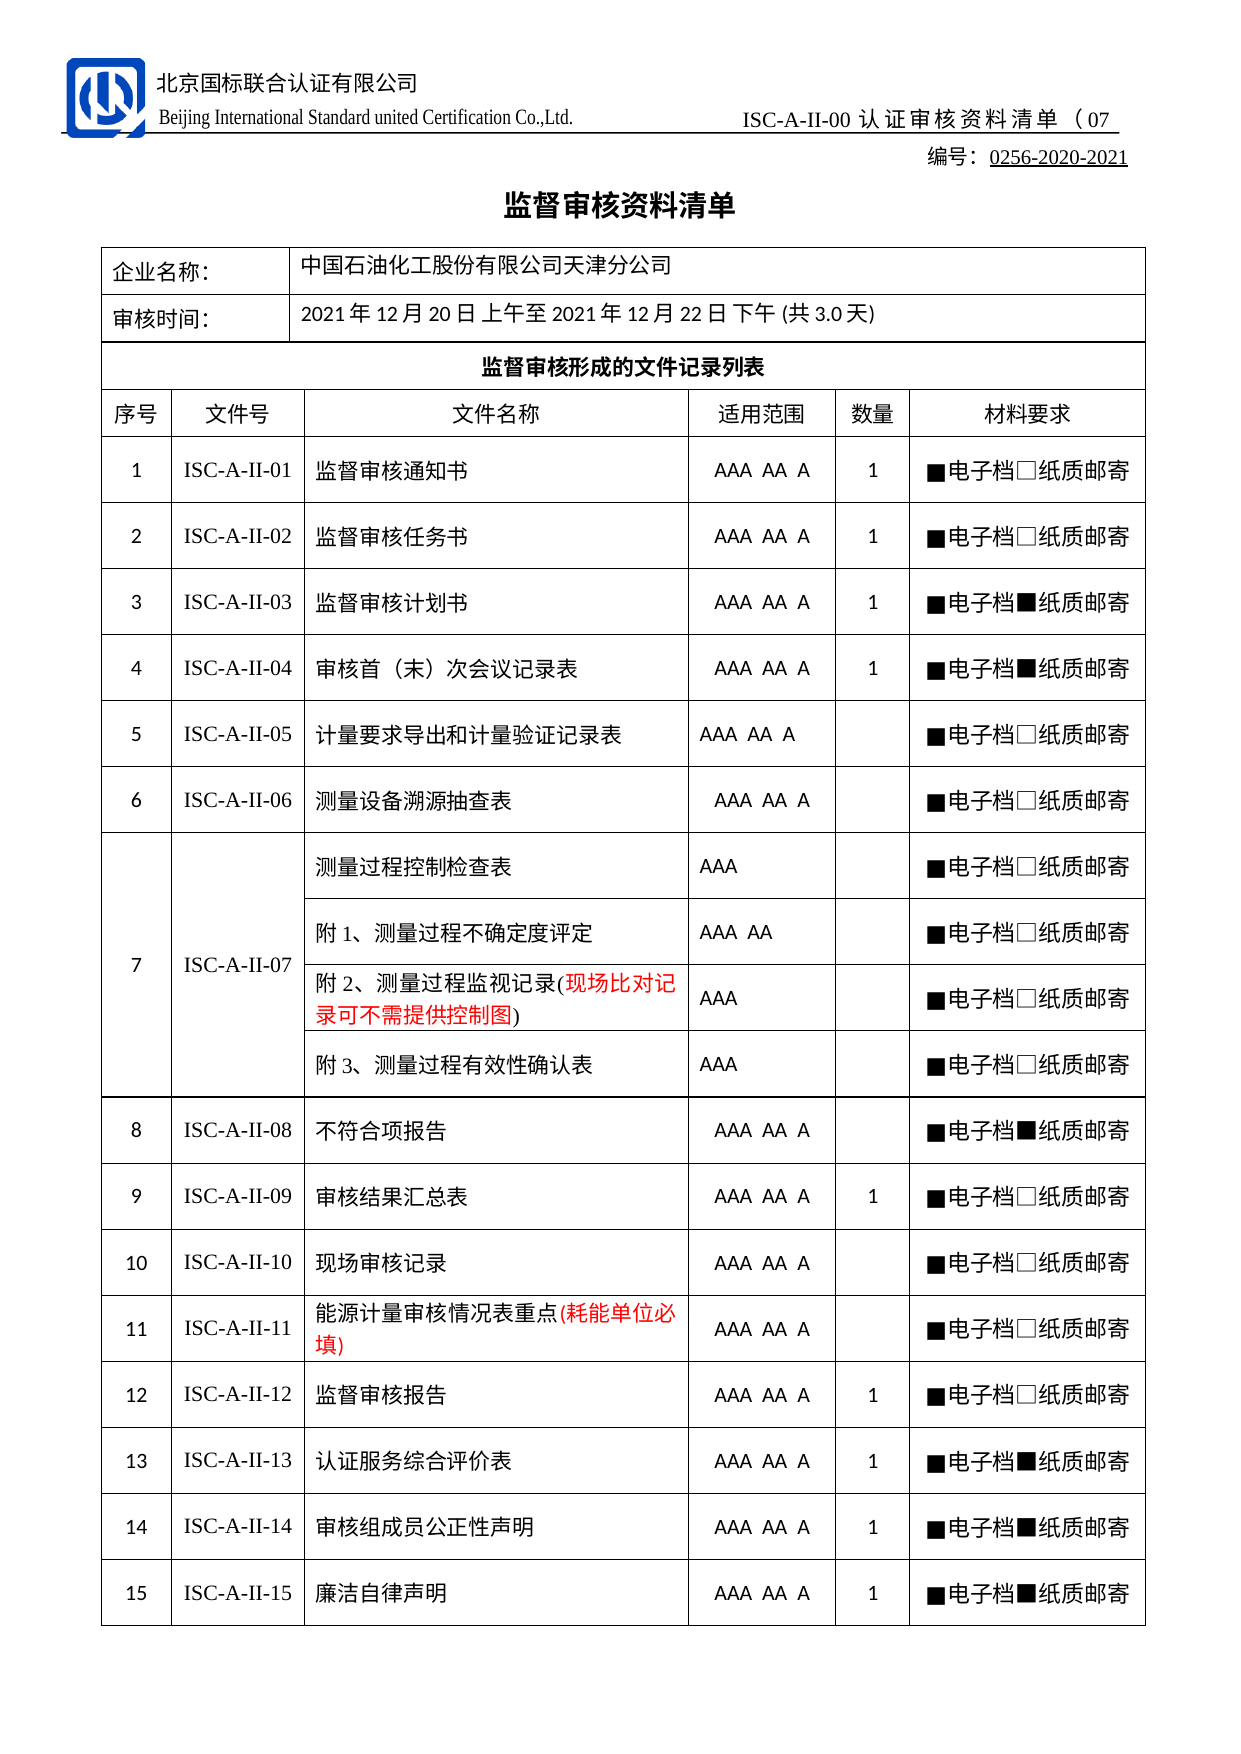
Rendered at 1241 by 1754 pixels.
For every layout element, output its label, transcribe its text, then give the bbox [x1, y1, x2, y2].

table_cell AAA AA A [689, 1164, 835, 1228]
table_cell 1 [102, 437, 171, 502]
table_cell 审核结果汇总表 [305, 1164, 688, 1228]
table_cell 4 [102, 635, 171, 700]
picture [66, 58, 145, 138]
table_cell 1 [836, 1362, 909, 1427]
table_cell 材料要求 [910, 390, 1145, 436]
table_cell AAA AA A [689, 1428, 835, 1493]
table_cell AAA AA A [689, 767, 835, 832]
table_cell ■电子档□纸质邮寄 [910, 701, 1145, 766]
table_cell ISC-A-II-11 [172, 1296, 304, 1361]
table_cell ■电子档□纸质邮寄 [910, 1230, 1145, 1294]
table_cell AAA AA A [689, 503, 835, 568]
table_cell 1 [836, 569, 909, 634]
table_cell 文件号 [172, 390, 304, 436]
table_cell 计量要求导出和计量验证记录表 [305, 701, 688, 766]
table_cell AAA AA A [689, 1230, 835, 1294]
table_cell [836, 1230, 909, 1294]
table_cell AAA AA A [689, 569, 835, 634]
table_cell 14 [102, 1494, 171, 1559]
table_cell 6 [102, 767, 171, 832]
table_cell ■电子档■纸质邮寄 [910, 635, 1145, 700]
table_cell ■电子档□纸质邮寄 [910, 1296, 1145, 1361]
table_cell 监督审核计划书 [305, 569, 688, 634]
table_cell ISC-A-II-15 [172, 1560, 304, 1625]
table_cell ISC-A-II-04 [172, 635, 304, 700]
table_cell 监督审核报告 [305, 1362, 688, 1427]
table_cell 现场审核记录 [305, 1230, 688, 1294]
table_cell ISC-A-II-13 [172, 1428, 304, 1493]
table_cell 1 [836, 1494, 909, 1559]
table_cell 1 [836, 437, 909, 502]
table_header 企业名称： [102, 248, 289, 294]
table_cell AAA AA A [689, 437, 835, 502]
table_cell 测量设备溯源抽查表 [305, 767, 688, 832]
table_cell 认证服务综合评价表 [305, 1428, 688, 1493]
table_cell 8 [102, 1098, 171, 1162]
table_cell 监督审核形成的文件记录列表 [102, 343, 1145, 389]
table_cell 序号 [102, 390, 171, 436]
text 监督审核资料清单 [112, 171, 1128, 236]
table_cell ■电子档■纸质邮寄 [910, 1494, 1145, 1559]
table_cell ISC-A-II-01 [172, 437, 304, 502]
table_cell AAA AA A [689, 1560, 835, 1625]
table_cell ■电子档■纸质邮寄 [910, 1098, 1145, 1162]
table_cell 审核组成员公正性声明 [305, 1494, 688, 1559]
table_cell AAA [689, 1031, 835, 1096]
table_cell ISC-A-II-05 [172, 701, 304, 766]
table_cell ISC-A-II-03 [172, 569, 304, 634]
table_cell [836, 899, 909, 964]
table_cell 2 [102, 503, 171, 568]
table_cell ISC-A-II-02 [172, 503, 304, 568]
table_cell ■电子档■纸质邮寄 [910, 569, 1145, 634]
table_cell AAA AA A [689, 1098, 835, 1162]
table_cell 不符合项报告 [305, 1098, 688, 1162]
table_cell AAA AA A [689, 701, 835, 766]
table_cell [836, 833, 909, 898]
table_cell ■电子档□纸质邮寄 [910, 767, 1145, 832]
table_cell 廉洁自律声明 [305, 1560, 688, 1625]
table_cell AAA AA [689, 899, 835, 964]
table_cell 2021年12月20日 上午至2021年12月22日 下午 (共3.0天) [290, 295, 1145, 341]
table_cell 附2、测量过程监视记录(现场比对记录可不需提供控制图) [305, 965, 688, 1030]
table_cell 1 [836, 1164, 909, 1228]
table_cell ■电子档■纸质邮寄 [910, 1428, 1145, 1493]
table_cell 1 [836, 635, 909, 700]
table_cell [836, 1098, 909, 1162]
table_cell ■电子档□纸质邮寄 [910, 1031, 1145, 1096]
table_cell 12 [102, 1362, 171, 1427]
table_cell [836, 701, 909, 766]
table_cell 5 [102, 701, 171, 766]
table_cell 附3、测量过程有效性确认表 [305, 1031, 688, 1096]
table_cell 13 [102, 1428, 171, 1493]
table_cell AAA AA A [689, 1296, 835, 1361]
table_cell ISC-A-II-14 [172, 1494, 304, 1559]
table_cell ■电子档□纸质邮寄 [910, 833, 1145, 898]
table_cell 审核时间： [102, 295, 289, 341]
table_cell ■电子档□纸质邮寄 [910, 503, 1145, 568]
table_cell AAA AA A [689, 635, 835, 700]
table_cell [836, 1031, 909, 1096]
table_cell 1 [836, 1560, 909, 1625]
table_cell [836, 965, 909, 1030]
table_cell ■电子档□纸质邮寄 [910, 1362, 1145, 1427]
table_cell 11 [102, 1296, 171, 1361]
table_cell 3 [102, 569, 171, 634]
table_cell 7 [102, 833, 171, 1096]
table_cell ISC-A-II-10 [172, 1230, 304, 1294]
table_cell 审核首（末）次会议记录表 [305, 635, 688, 700]
table_cell [836, 767, 909, 832]
table_cell ISC-A-II-06 [172, 767, 304, 832]
table_cell 测量过程控制检查表 [305, 833, 688, 898]
table_cell 适用范围 [689, 390, 835, 436]
table_cell 数量 [836, 390, 909, 436]
table_header 中国石油化工股份有限公司天津分公司 [290, 248, 1145, 294]
table_cell ■电子档□纸质邮寄 [910, 1164, 1145, 1228]
table_cell ■电子档□纸质邮寄 [910, 899, 1145, 964]
table_cell ISC-A-II-08 [172, 1098, 304, 1162]
table_cell ISC-A-II-07 [172, 833, 304, 1096]
table_cell 监督审核任务书 [305, 503, 688, 568]
table_cell ■电子档■纸质邮寄 [910, 1560, 1145, 1625]
table_cell ■电子档□纸质邮寄 [910, 437, 1145, 502]
table_cell 附1、测量过程不确定度评定 [305, 899, 688, 964]
table_cell ISC-A-II-12 [172, 1362, 304, 1427]
table_cell ISC-A-II-09 [172, 1164, 304, 1228]
table_cell 文件名称 [305, 390, 688, 436]
table_cell 10 [102, 1230, 171, 1294]
table_cell ■电子档□纸质邮寄 [910, 965, 1145, 1030]
table_cell AAA [689, 833, 835, 898]
table_cell 9 [102, 1164, 171, 1228]
table_cell 1 [836, 1428, 909, 1493]
table_cell AAA AA A [689, 1362, 835, 1427]
table_cell 15 [102, 1560, 171, 1625]
text 编号：0256-2020-2021 [112, 139, 1128, 171]
table_cell 1 [836, 503, 909, 568]
table_cell 能源计量审核情况表重点(耗能单位必填) [305, 1296, 688, 1361]
table_cell AAA [689, 965, 835, 1030]
table_cell [836, 1296, 909, 1361]
table_cell 监督审核通知书 [305, 437, 688, 502]
table_cell AAA AA A [689, 1494, 835, 1559]
